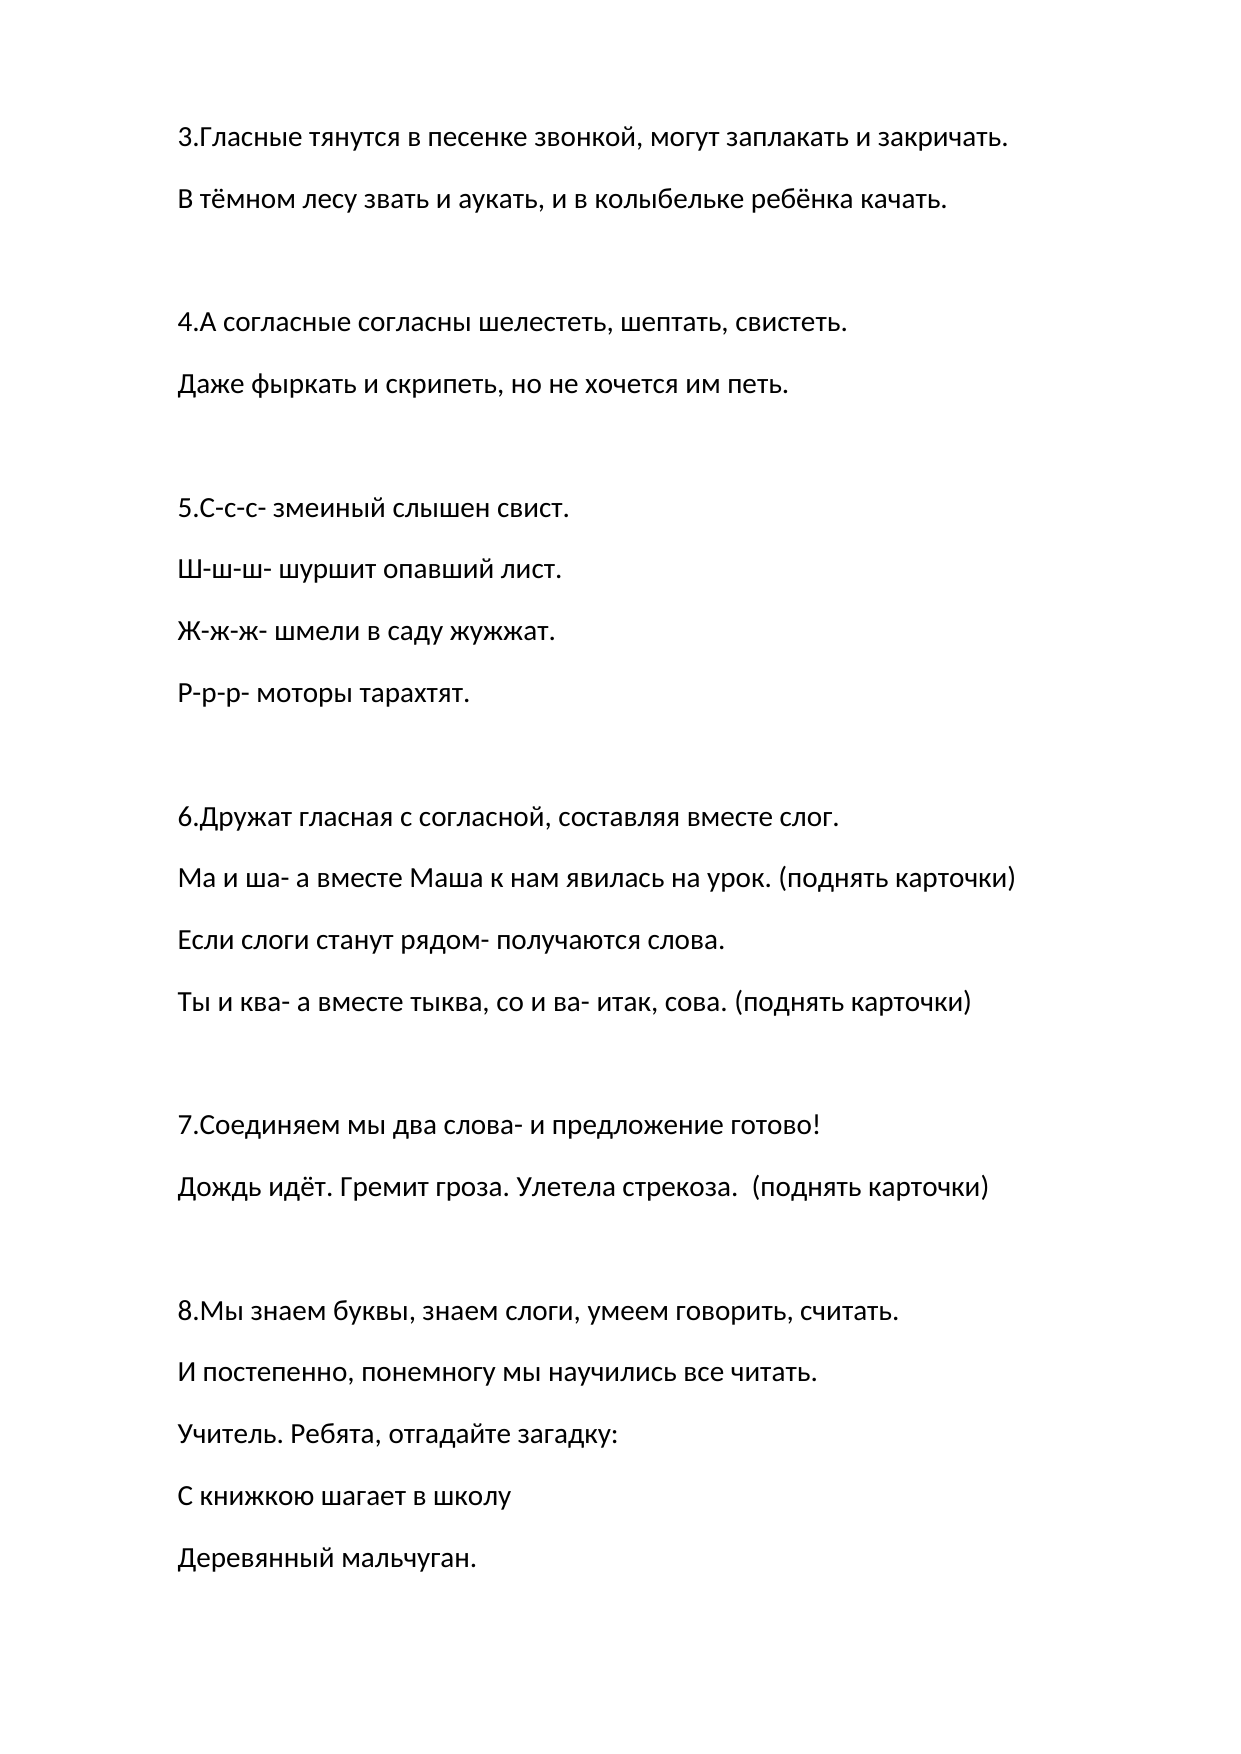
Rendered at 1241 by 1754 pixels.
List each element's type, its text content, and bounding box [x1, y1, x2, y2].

text Деревянный мальчуган. [177, 1539, 1152, 1574]
text 4.А согласные согласны шелестеть, шептать, свистеть. [177, 303, 1152, 339]
text 3.Гласные тянутся в песенке звонкой, могут заплакать и закричать. [177, 118, 1152, 154]
text Дождь идёт. Гремит гроза. Улетела стрекоза. (поднять карточки) [177, 1168, 1152, 1204]
text Даже фыркать и скрипеть, но не хочется им петь. [177, 365, 1152, 401]
text В тёмном лесу звать и аукать, и в колыбельке ребёнка качать. [177, 180, 1152, 216]
text 5.С-с-с- змеиный слышен свист. [177, 489, 1152, 524]
text Ж-ж-ж- шмели в саду жужжат. [177, 612, 1152, 648]
text Учитель. Ребята, отгадайте загадку: [177, 1415, 1152, 1451]
text Ты и ква- а вместе тыква, со и ва- итак, сова. (поднять карточки) [177, 983, 1152, 1018]
text 8.Мы знаем буквы, знаем слоги, умеем говорить, считать. [177, 1292, 1152, 1327]
text Ма и ша- а вместе Маша к нам явилась на урок. (поднять карточки) [177, 859, 1152, 895]
text Р-р-р- моторы тарахтят. [177, 674, 1152, 710]
text Ш-ш-ш- шуршит опавший лист. [177, 551, 1152, 586]
text Если слоги станут рядом- получаются слова. [177, 921, 1152, 957]
text И постепенно, понемногу мы научились все читать. [177, 1353, 1152, 1389]
text 6.Дружат гласная с согласной, составляя вместе слог. [177, 798, 1152, 833]
text 7.Соединяем мы два слова- и предложение готово! [177, 1106, 1152, 1142]
text С книжкою шагает в школу [177, 1477, 1152, 1513]
